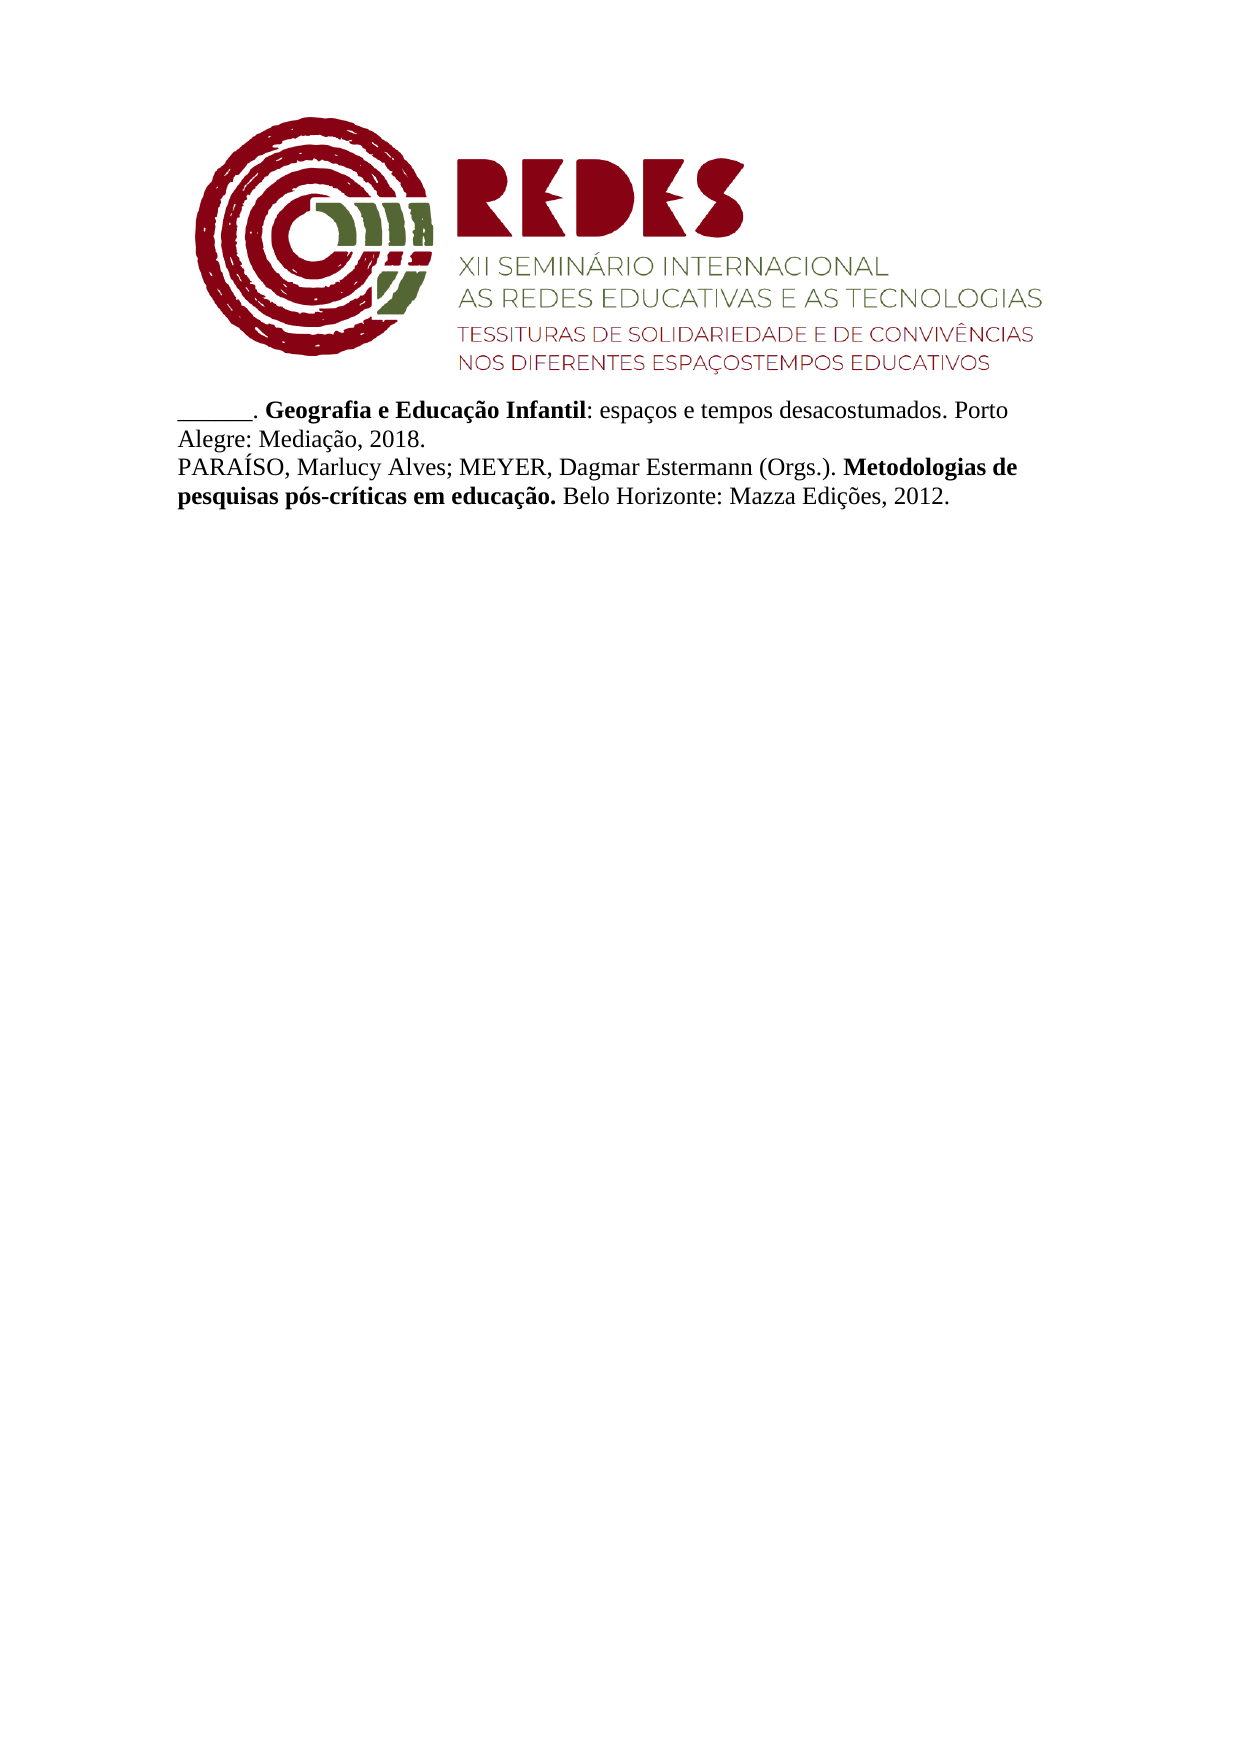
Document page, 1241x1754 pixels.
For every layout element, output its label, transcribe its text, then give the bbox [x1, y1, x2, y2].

text ______. Geografia e Educação Infantil: espaços e tempos desacostumados. Porto Alegre: Mediação, 2018. [177, 395, 1063, 452]
picture [177, 104, 1063, 395]
text PARAÍSO, Marlucy Alves; MEYER, Dagmar Estermann (Orgs.). Metodologias de pesquisas pós-críticas em educação. Belo Horizonte: Mazza Edições, 2012. [177, 452, 1063, 510]
